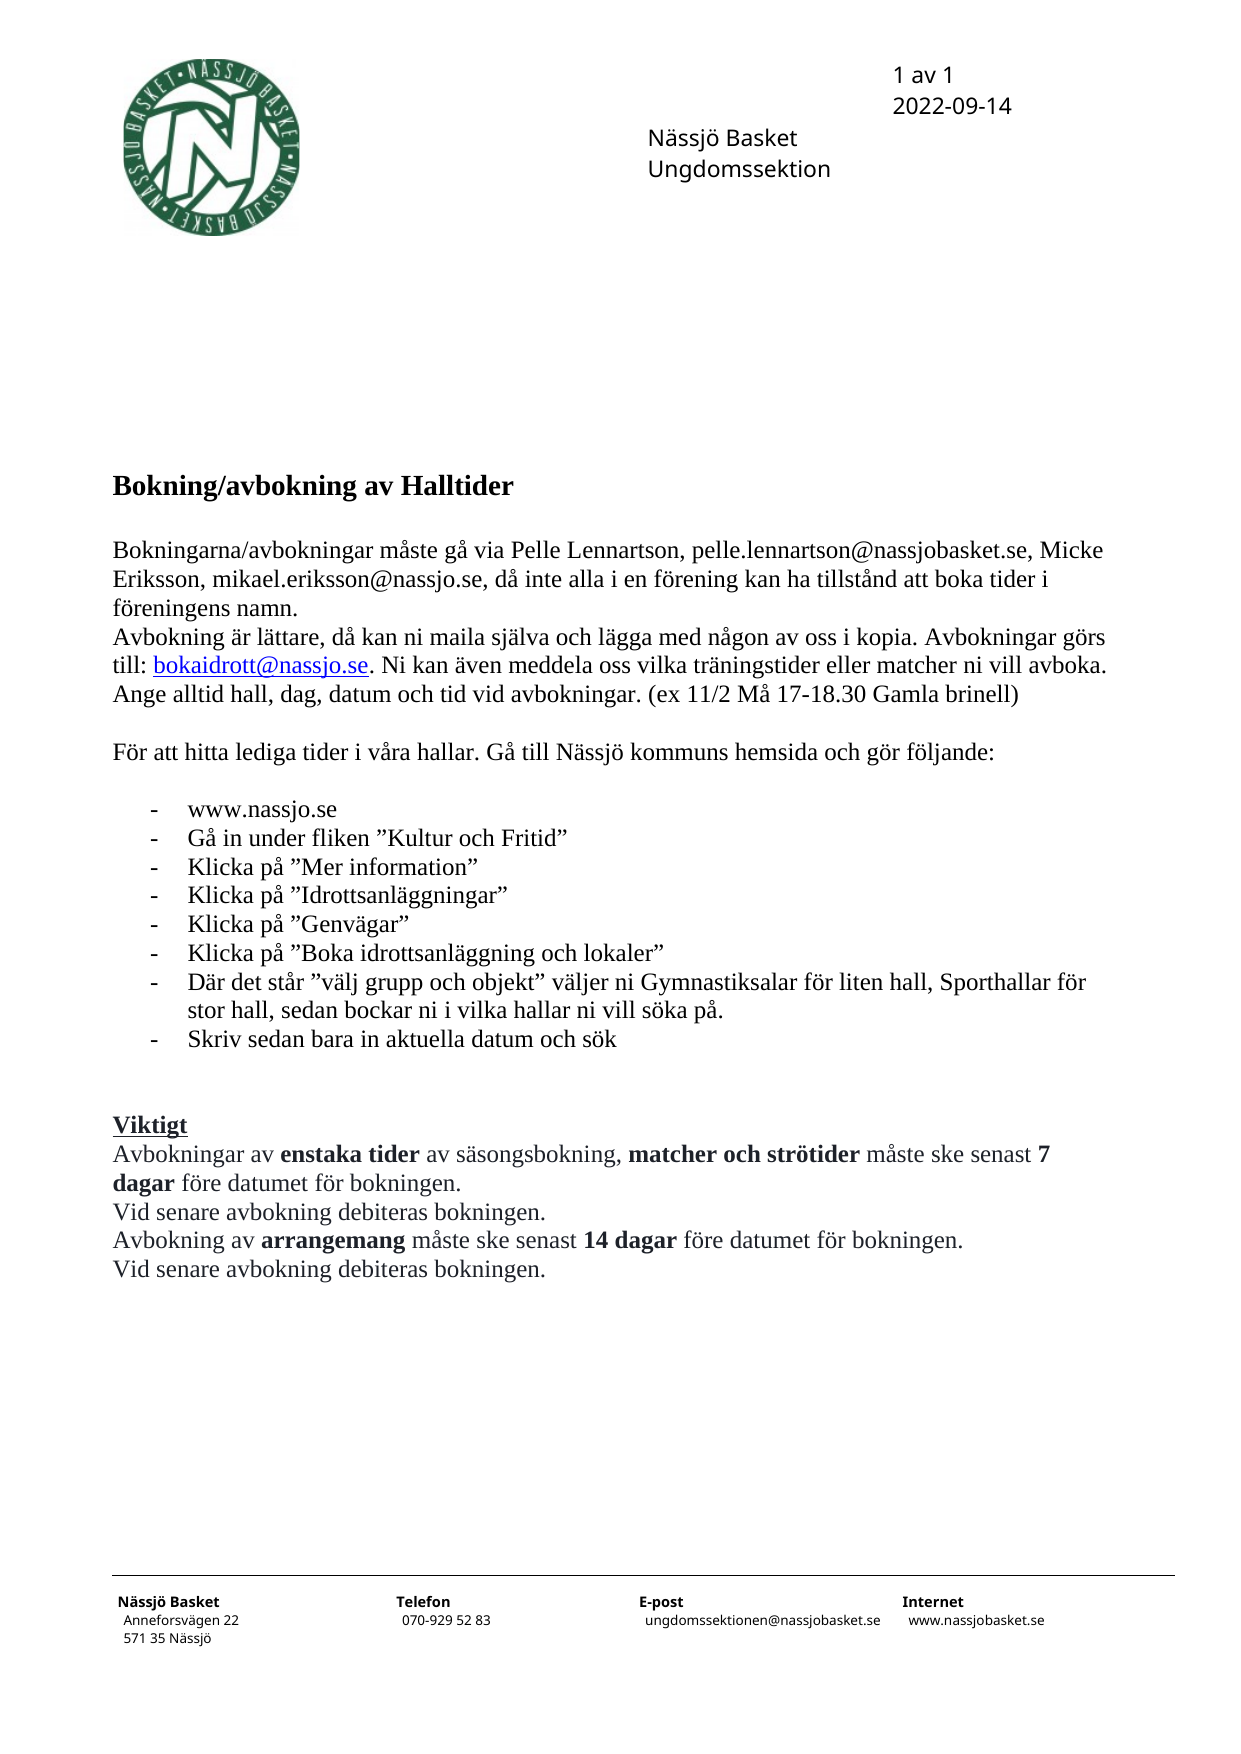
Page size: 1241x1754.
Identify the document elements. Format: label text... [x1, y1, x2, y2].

list Där det står ”välj grupp och objekt” väljer ni Gymnastiksalar för liten hall, Sporthallar för stor hall, sedan bockar ni i vilka hallar ni vill söka på. [150, 967, 1107, 1024]
text För att hitta lediga tider i våra hallar. Gå till Nässjö kommuns hemsida och gör följande: [112, 737, 1107, 766]
text Bokningarna/avbokningar måste gå via Pelle Lennartson, pelle.lennartson@nassjobasket.se, Micke Eriksson, mikael.eriksson@nassjo.se, då inte alla i en förening kan ha tillstånd att boka tider i föreningens namn. [112, 536, 1107, 622]
list www.nassjo.se [150, 794, 1107, 823]
text Avbokningar av enstaka tider av säsongsbokning, matcher och strötider måste ske senast 7 dagar före datumet för bokningen. [112, 1139, 1107, 1197]
text Avbokning av arrangemang måste ske senast 14 dagar före datumet för bokningen. [112, 1226, 1107, 1254]
list Skriv sedan bara in aktuella datum och sök [150, 1024, 1107, 1053]
picture [123, 59, 300, 236]
list Klicka på ”Genvägar” [150, 909, 1107, 938]
list Gå in under fliken ”Kultur och Fritid” [150, 823, 1107, 852]
text Vid senare avbokning debiteras bokningen. [112, 1197, 1107, 1226]
text Avbokning är lättare, då kan ni maila själva och lägga med någon av oss i kopia. Avbokningar görs till: bokaidrott@nassjo.se. Ni kan även meddela oss vilka träningstider eller matcher ni vill avboka. Ange alltid hall, dag, datum och tid vid avbokningar. (ex 11/2 Må 17-18.30 Gamla brinell) [112, 622, 1107, 708]
list Klicka på ”Idrottsanläggningar” [150, 881, 1107, 909]
text Bokning/avbokning av Halltider [112, 468, 1107, 502]
text Vid senare avbokning debiteras bokningen. [112, 1254, 1107, 1283]
list Klicka på ”Boka idrottsanläggning och lokaler” [150, 938, 1107, 967]
list Klicka på ”Mer information” [150, 852, 1107, 881]
text Viktigt [112, 1111, 1107, 1139]
